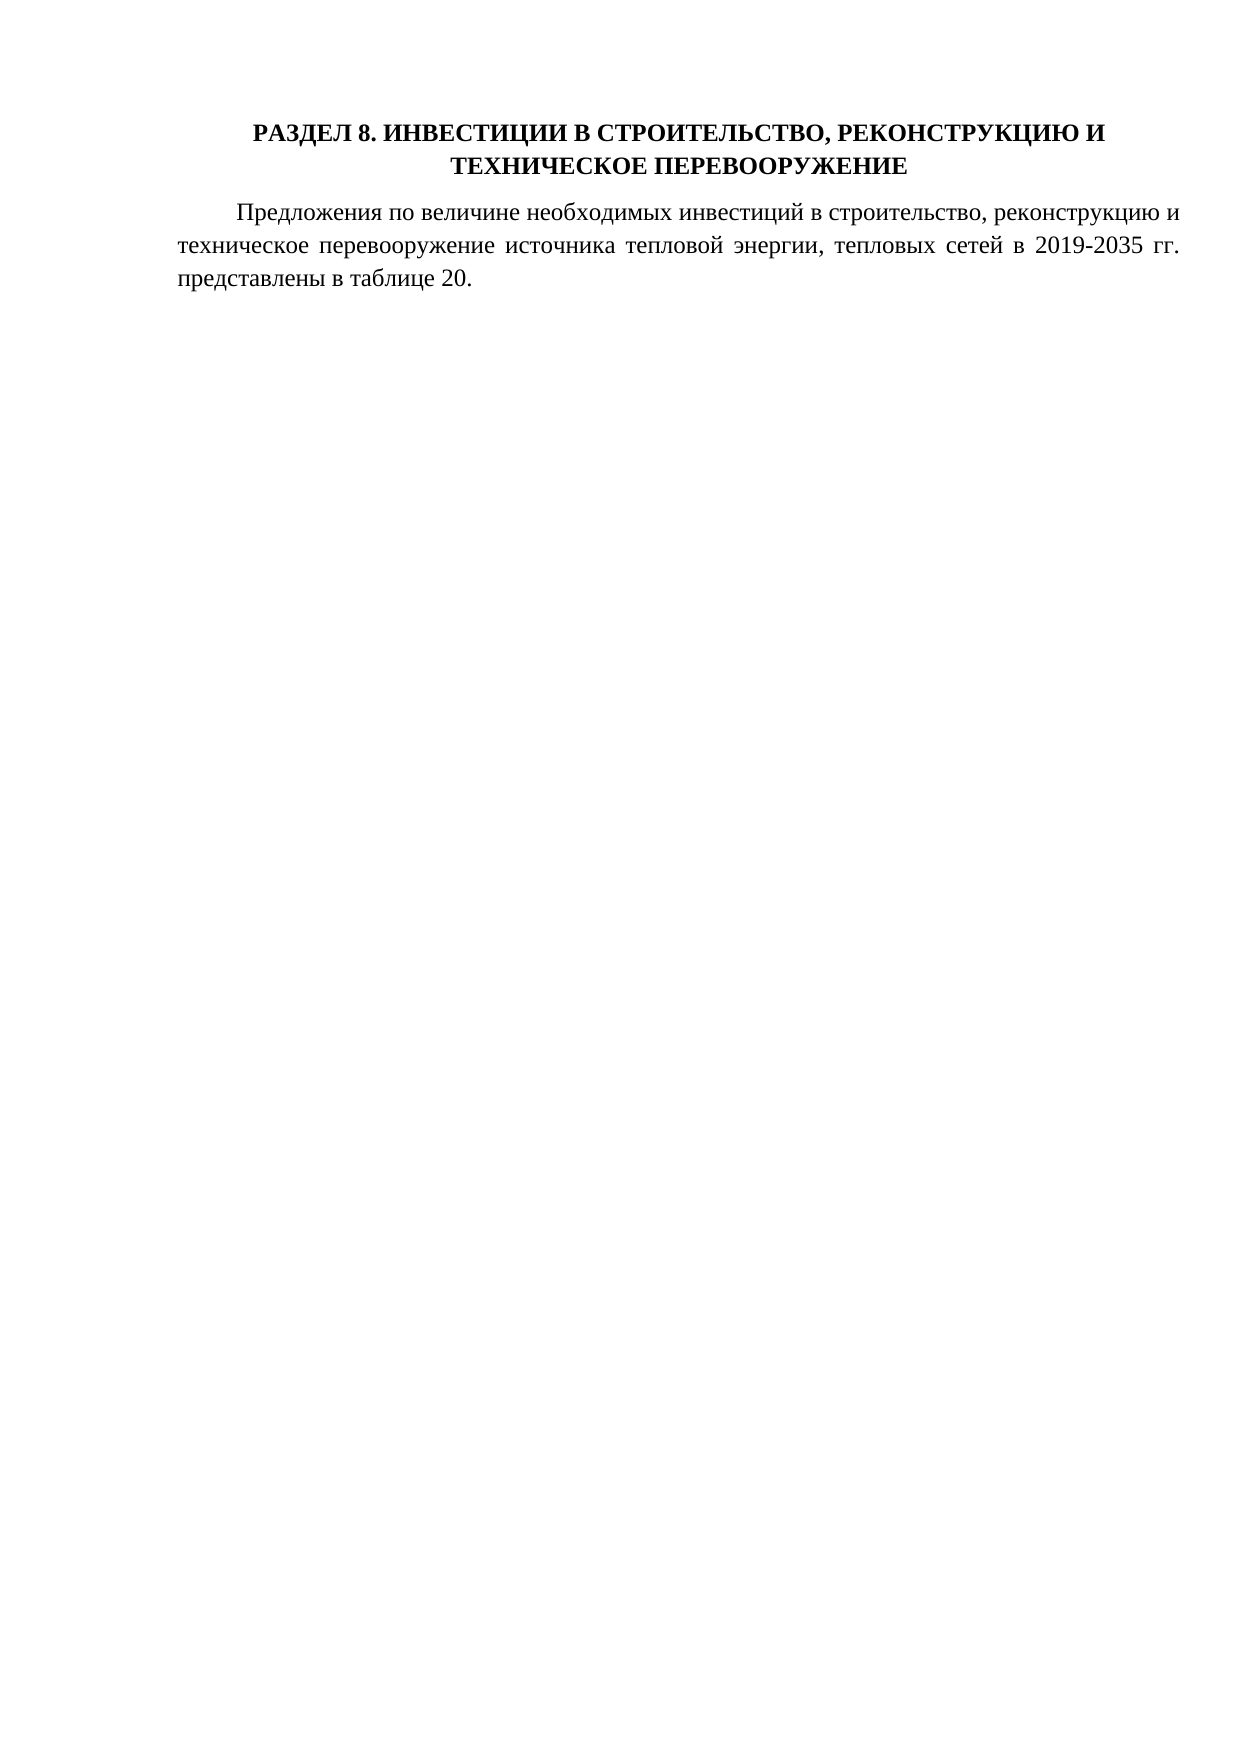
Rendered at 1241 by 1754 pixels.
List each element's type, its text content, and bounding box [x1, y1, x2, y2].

text Предложения по величине необходимых инвестиций в строительство, реконструкцию и техническое перевооружение источника тепловой энергии, тепловых сетей в 2019-2035 гг. представлены в таблице 20. [177, 197, 1181, 291]
subtitle РАЗДЕЛ 8. ИНВЕСТИЦИИ В СТРОИТЕЛЬСТВО, РЕКОНСТРУКЦИЮ И ТЕХНИЧЕСКОЕ ПЕРЕВООРУЖЕНИЕ [177, 118, 1181, 180]
